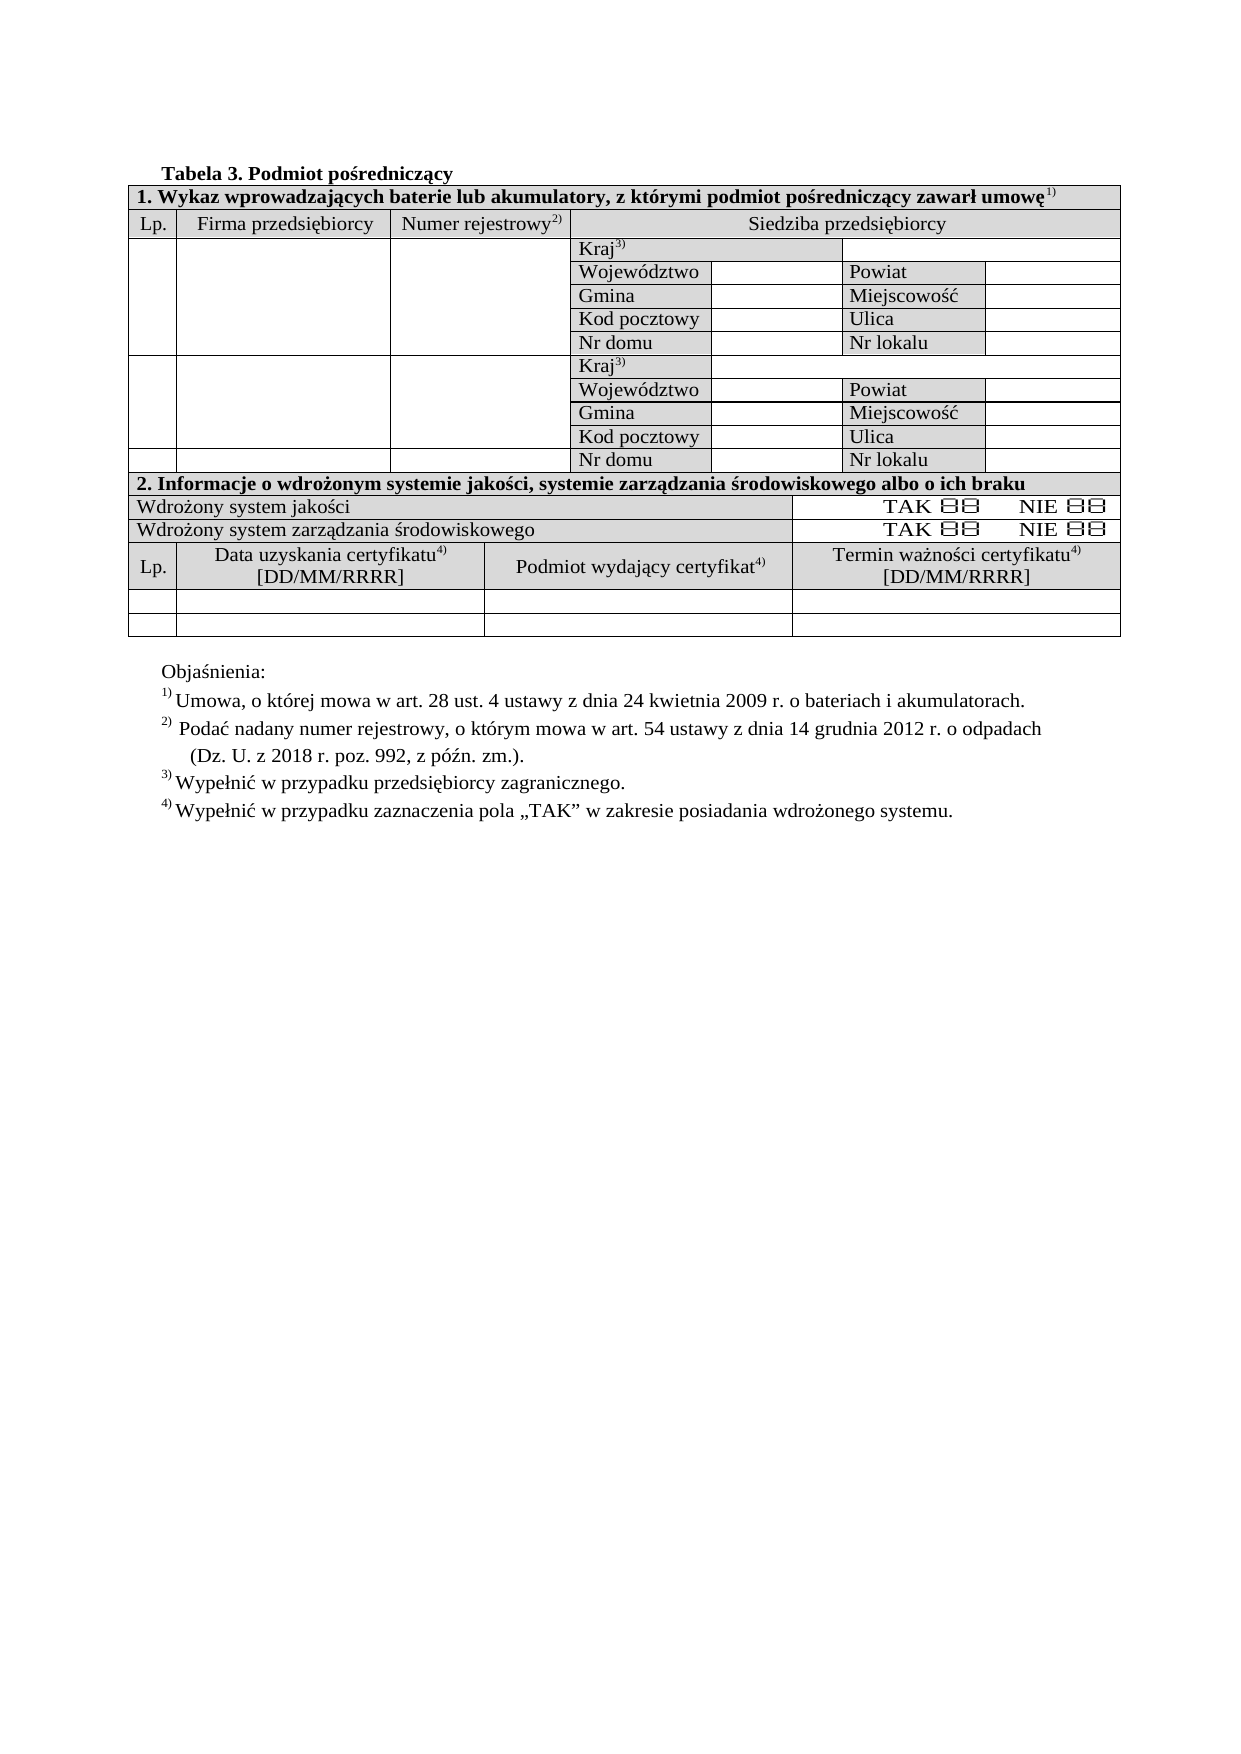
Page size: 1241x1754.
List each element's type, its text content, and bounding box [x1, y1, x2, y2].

table_cell [712, 262, 842, 284]
text 4) Wypełnić w przypadku zaznaczenia pola „TAK” w zakresie posiadania wdrożonego systemu. [161, 796, 1146, 822]
table_cell [177, 356, 390, 448]
subtitle Tabela 3. Podmiot pośredniczący [161, 162, 1146, 185]
table_cell [712, 356, 1120, 378]
table_cell [129, 356, 176, 448]
table_cell [712, 332, 842, 354]
table_cell [843, 239, 1120, 261]
table_cell Lp. [129, 543, 176, 589]
table_cell [485, 590, 792, 612]
table_cell Firma przedsiębiorcy [177, 210, 390, 237]
table_cell [391, 449, 570, 472]
table_cell Siedziba przedsiębiorcy [571, 210, 1120, 237]
table_cell Wdrożony system zarządzania środowiskowego [129, 520, 792, 542]
table_cell [177, 614, 484, 636]
table_cell [712, 426, 842, 448]
table_cell Kod pocztowy [571, 309, 711, 331]
table_cell [129, 449, 176, 472]
table_cell [986, 403, 1120, 425]
table_cell Nr domu [571, 332, 711, 354]
table_cell Numer rejestrowy2) [391, 210, 570, 237]
table_cell [177, 449, 390, 472]
table_cell [986, 449, 1120, 472]
table_cell Województwo [571, 379, 711, 401]
table_header 1. Wykaz wprowadzających baterie lub akumulatory, z którymi podmiot pośredniczący zawarł umowę1) [129, 186, 1120, 209]
table_cell [986, 309, 1120, 331]
table_cell [391, 356, 570, 448]
table_cell [177, 239, 390, 354]
table_cell Gmina [571, 403, 711, 425]
table_cell TAK  NIE  [793, 496, 1120, 519]
table_cell [793, 590, 1120, 612]
table_cell [986, 379, 1120, 401]
table_cell Nr lokalu [843, 332, 985, 354]
table_cell [712, 449, 842, 472]
table_cell Ulica [843, 426, 985, 448]
table_cell Kraj3) [571, 239, 842, 261]
table_cell Kraj3) [571, 356, 711, 378]
table_cell Nr lokalu [843, 449, 985, 472]
table_cell Kod pocztowy [571, 426, 711, 448]
table_cell [712, 379, 842, 401]
table_cell [485, 614, 792, 636]
table_cell [712, 403, 842, 425]
table_cell Gmina [571, 285, 711, 308]
table_cell [712, 285, 842, 308]
table_cell Termin ważności certyfikatu4) [DD/MM/RRRR] [793, 543, 1120, 589]
table_cell Nr domu [571, 449, 711, 472]
table_cell [129, 590, 176, 612]
table_cell [986, 332, 1120, 354]
table_cell [712, 309, 842, 331]
table_cell Powiat [843, 262, 985, 284]
table_cell [391, 239, 570, 354]
table_cell 2. Informacje o wdrożonym systemie jakości, systemie zarządzania środowiskowego albo o ich braku [129, 473, 1120, 495]
table_cell [129, 614, 176, 636]
text Objaśnienia: [161, 661, 1146, 683]
table_cell Miejscowość [843, 285, 985, 308]
text 2) Podać nadany numer rejestrowy, o którym mowa w art. 54 ustawy z dnia 14 grudnia 2012 r. o odpadach (Dz. U. z 2018 r. poz. 992, z późn. zm.). [161, 713, 1059, 767]
table_cell Województwo [571, 262, 711, 284]
table_cell [986, 285, 1120, 308]
table_cell [129, 239, 176, 354]
table_cell [177, 590, 484, 612]
table_cell Lp. [129, 210, 176, 237]
table_cell Podmiot wydający certyfikat4) [485, 543, 792, 589]
table_cell [986, 426, 1120, 448]
table_cell TAK  NIE  [793, 520, 1120, 542]
text 3) Wypełnić w przypadku przedsiębiorcy zagranicznego. [161, 771, 1146, 794]
table_cell Powiat [843, 379, 985, 401]
table_cell Data uzyskania certyfikatu4) [DD/MM/RRRR] [177, 543, 484, 589]
table_cell [793, 614, 1120, 636]
table_cell Ulica [843, 309, 985, 331]
table_cell [986, 262, 1120, 284]
text 1) Umowa, o której mowa w art. 28 ust. 4 ustawy z dnia 24 kwietnia 2009 r. o bateriach i akumulatorach. [161, 685, 1146, 712]
table_cell Miejscowość [843, 403, 985, 425]
table_cell Wdrożony system jakości [129, 496, 792, 519]
